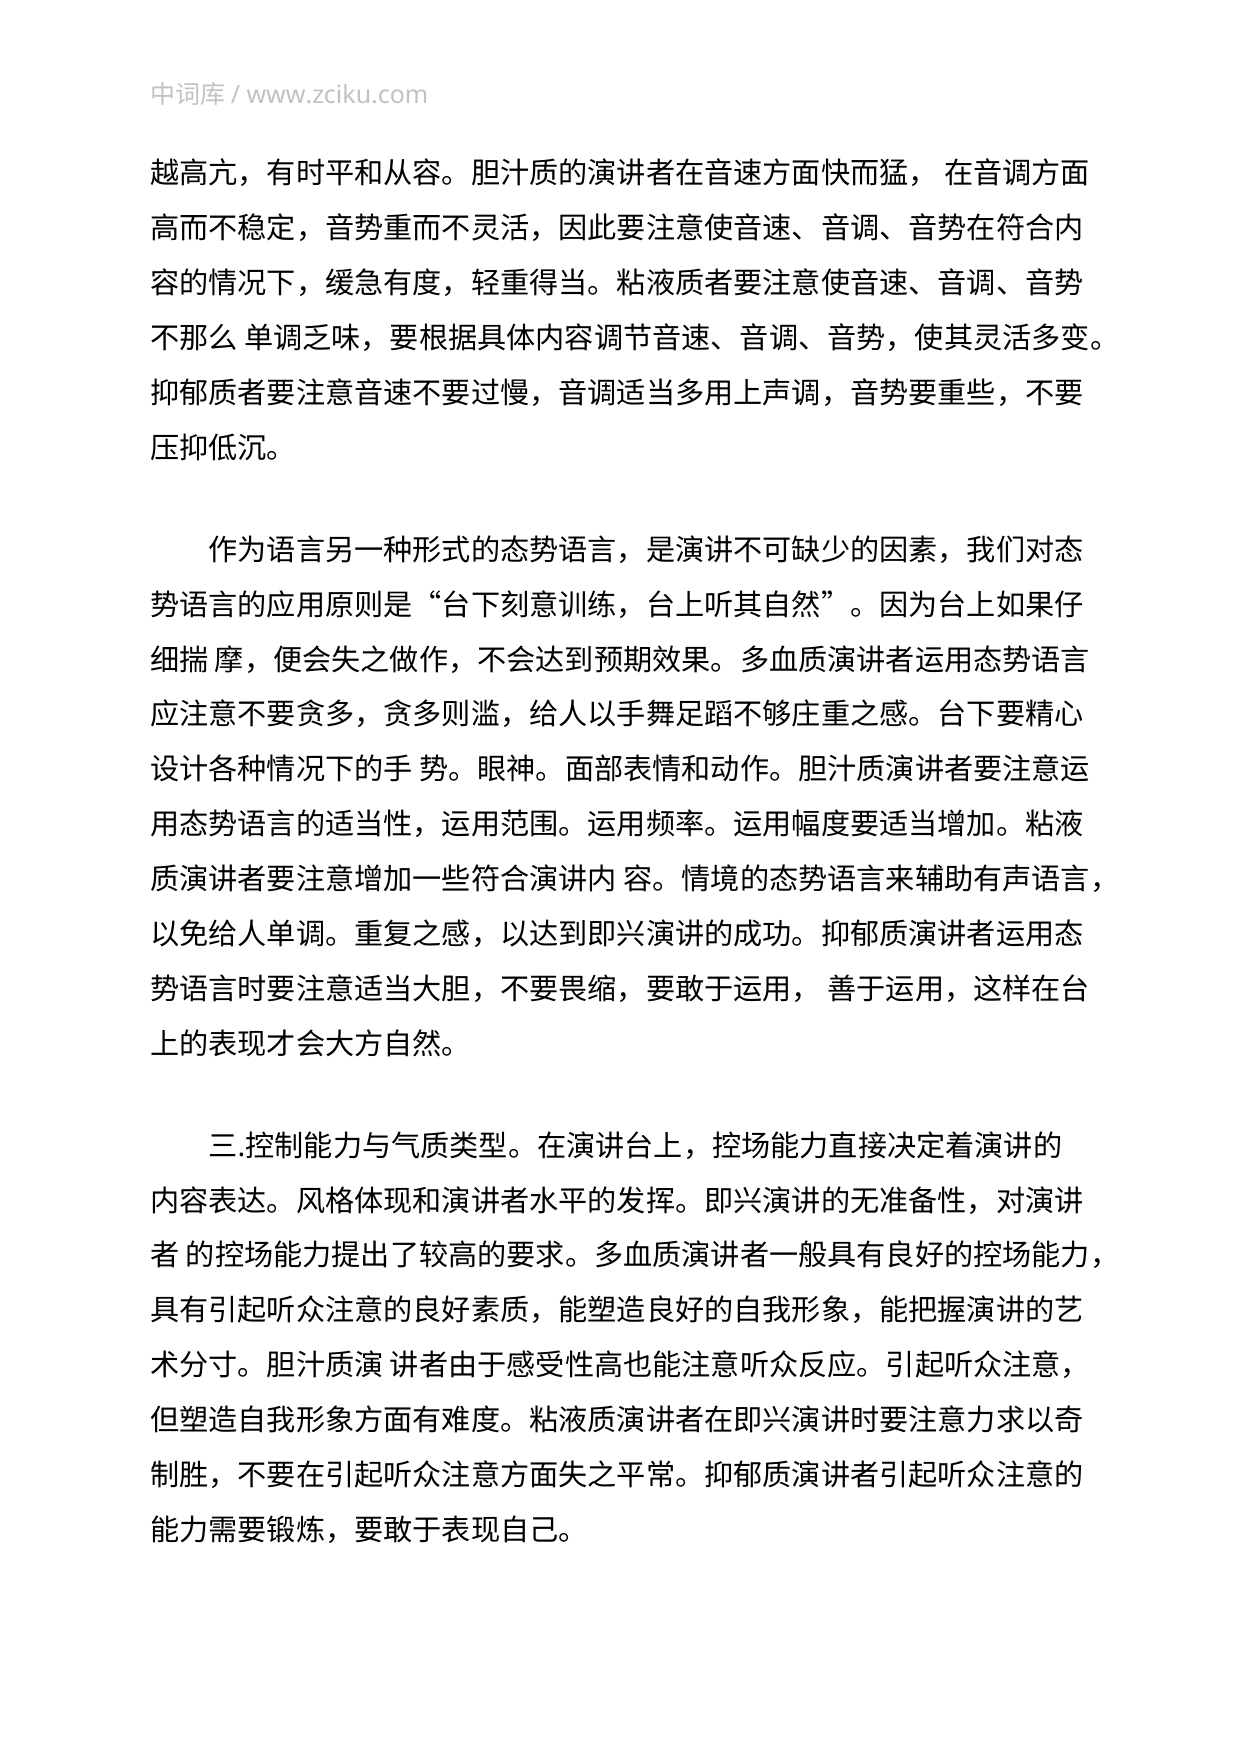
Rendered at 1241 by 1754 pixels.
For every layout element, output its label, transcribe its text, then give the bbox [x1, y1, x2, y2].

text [150, 150, 1090, 467]
text 三.控制能力与气质类型。在演讲台上，控场能力直接决定着演讲的内容表达。风格体现和演讲者水平的发挥。即兴演讲的无准备性，对演讲者 的控场能力提出了较高的要求。多血质演讲者一般具有良好的控场能力，具有引起听众注意的良好素质，能塑造良好的自我形象，能把握演讲的艺术分寸。胆汁质演 讲者由于感受性高也能注意听众反应。引起听众注意，但塑造自我形象方面有难度。粘液质演讲者在即兴演讲时要注意力求以奇制胜，不要在引起听众注意方面失之平常。抑郁质演讲者引起听众注意的能力需要锻炼，要敢于表现自己。 [150, 1122, 1090, 1549]
text 作为语言另一种形式的态势语言，是演讲不可缺少的因素，我们对态势语言的应用原则是“台下刻意训练，台上听其自然”。因为台上如果仔细揣 摩，便会失之做作，不会达到预期效果。多血质演讲者运用态势语言应注意不要贪多，贪多则滥，给人以手舞足蹈不够庄重之感。台下要精心设计各种情况下的手 势。眼神。面部表情和动作。胆汁质演讲者要注意运用态势语言的适当性，运用范围。运用频率。运用幅度要适当增加。粘液质演讲者要注意增加一些符合演讲内 容。情境的态势语言来辅助有声语言，以免给人单调。重复之感，以达到即兴演讲的成功。抑郁质演讲者运用态势语言时要注意适当大胆，不要畏缩，要敢于运用， 善于运用，这样在台上的表现才会大方自然。 [150, 526, 1090, 1063]
